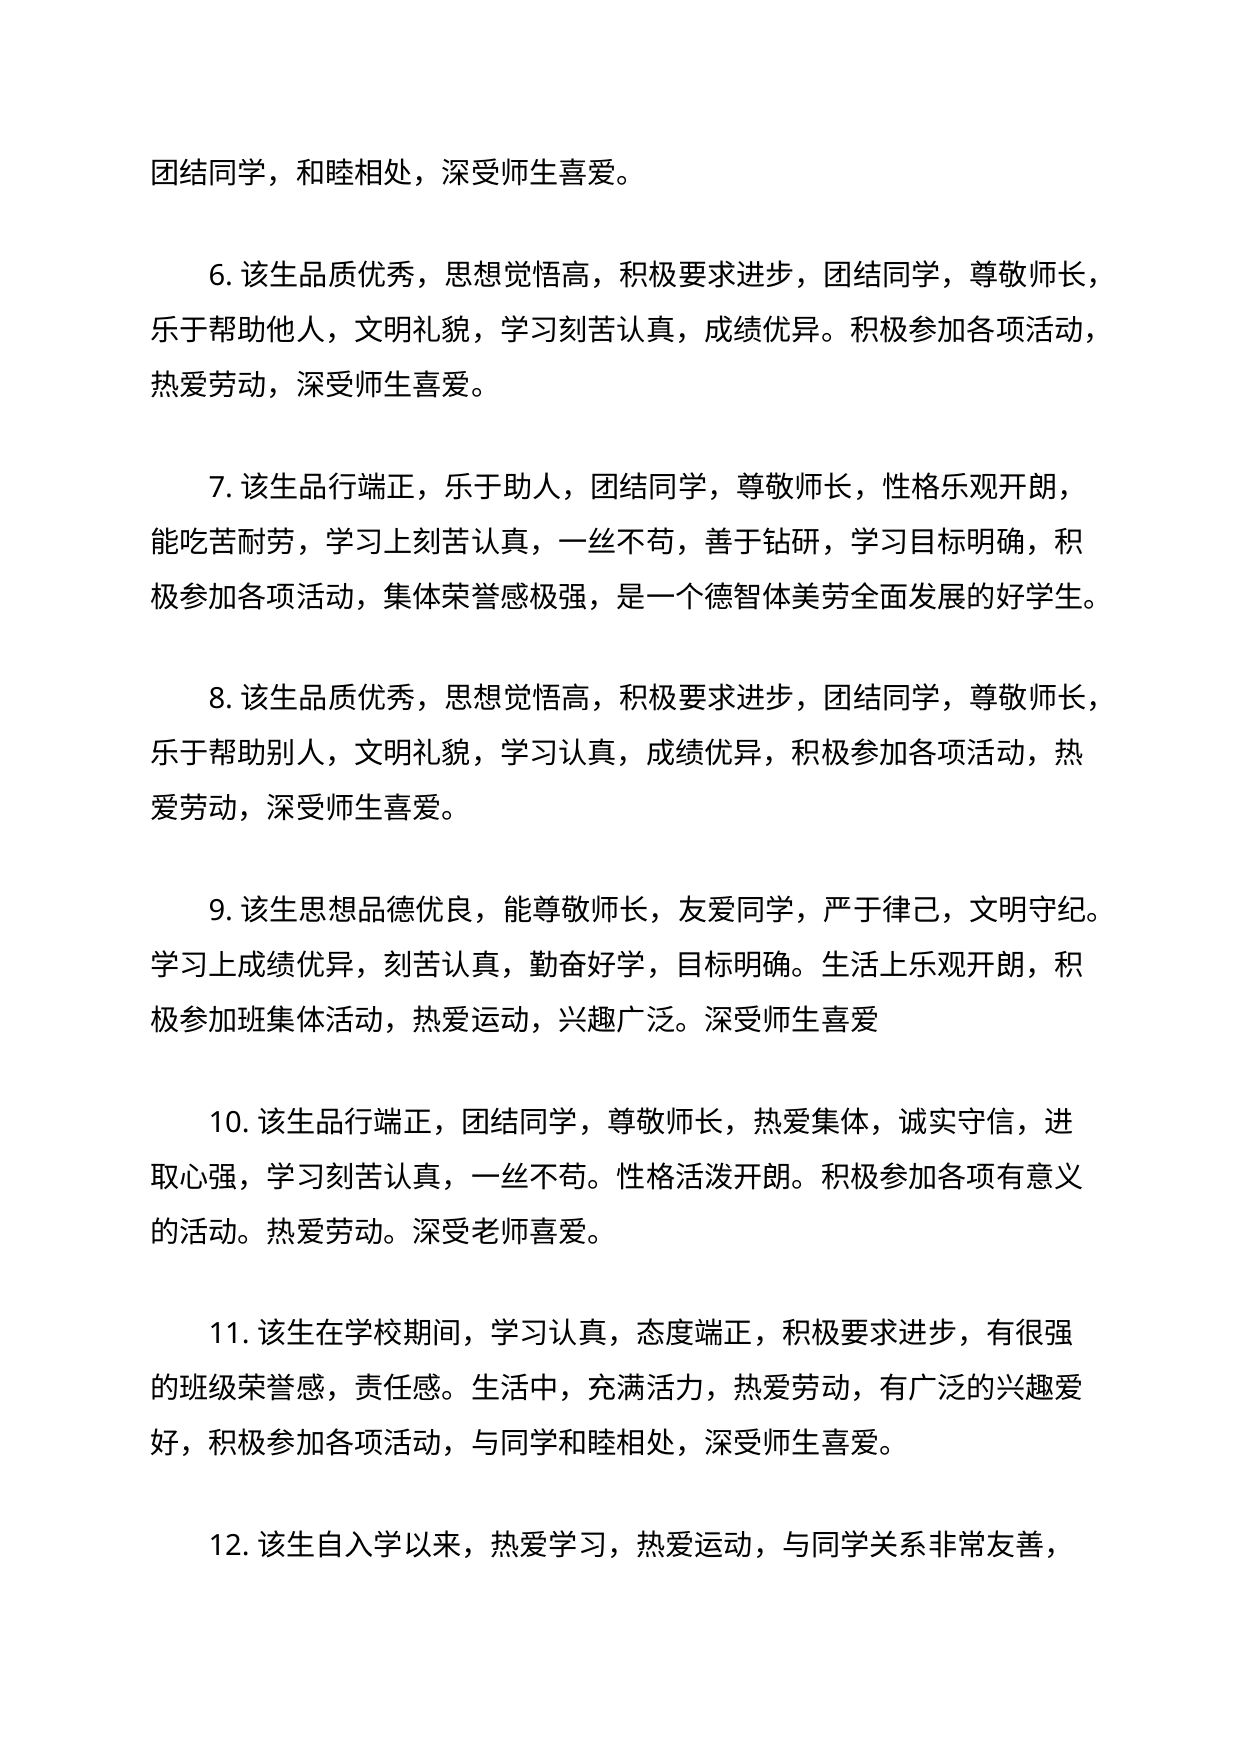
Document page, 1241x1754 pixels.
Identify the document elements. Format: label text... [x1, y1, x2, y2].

text 7. 该生品行端正，乐于助人，团结同学，尊敬师长，性格乐观开朗，能吃苦耐劳，学习上刻苦认真，一丝不苟，善于钻研，学习目标明确，积极参加各项活动，集体荣誉感极强，是一个德智体美劳全面发展的好学生。 [150, 463, 1090, 616]
text 10. 该生品行端正，团结同学，尊敬师长，热爱集体，诚实守信，进取心强，学习刻苦认真，一丝不苟。性格活泼开朗。积极参加各项有意义的活动。热爱劳动。深受老师喜爱。 [150, 1098, 1090, 1251]
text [150, 1522, 1090, 1564]
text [150, 150, 1090, 192]
text 9. 该生思想品德优良，能尊敬师长，友爱同学，严于律己，文明守纪。学习上成绩优异，刻苦认真，勤奋好学，目标明确。生活上乐观开朗，积极参加班集体活动，热爱运动，兴趣广泛。深受师生喜爱 [150, 887, 1090, 1039]
text 6. 该生品质优秀，思想觉悟高，积极要求进步，团结同学，尊敬师长，乐于帮助他人，文明礼貌，学习刻苦认真，成绩优异。积极参加各项活动，热爱劳动，深受师生喜爱。 [150, 252, 1090, 404]
text 11. 该生在学校期间，学习认真，态度端正，积极要求进步，有很强的班级荣誉感，责任感。生活中，充满活力，热爱劳动，有广泛的兴趣爱好，积极参加各项活动，与同学和睦相处，深受师生喜爱。 [150, 1310, 1090, 1462]
text 8. 该生品质优秀，思想觉悟高，积极要求进步，团结同学，尊敬师长，乐于帮助别人，文明礼貌，学习认真，成绩优异，积极参加各项活动，热爱劳动，深受师生喜爱。 [150, 675, 1090, 827]
